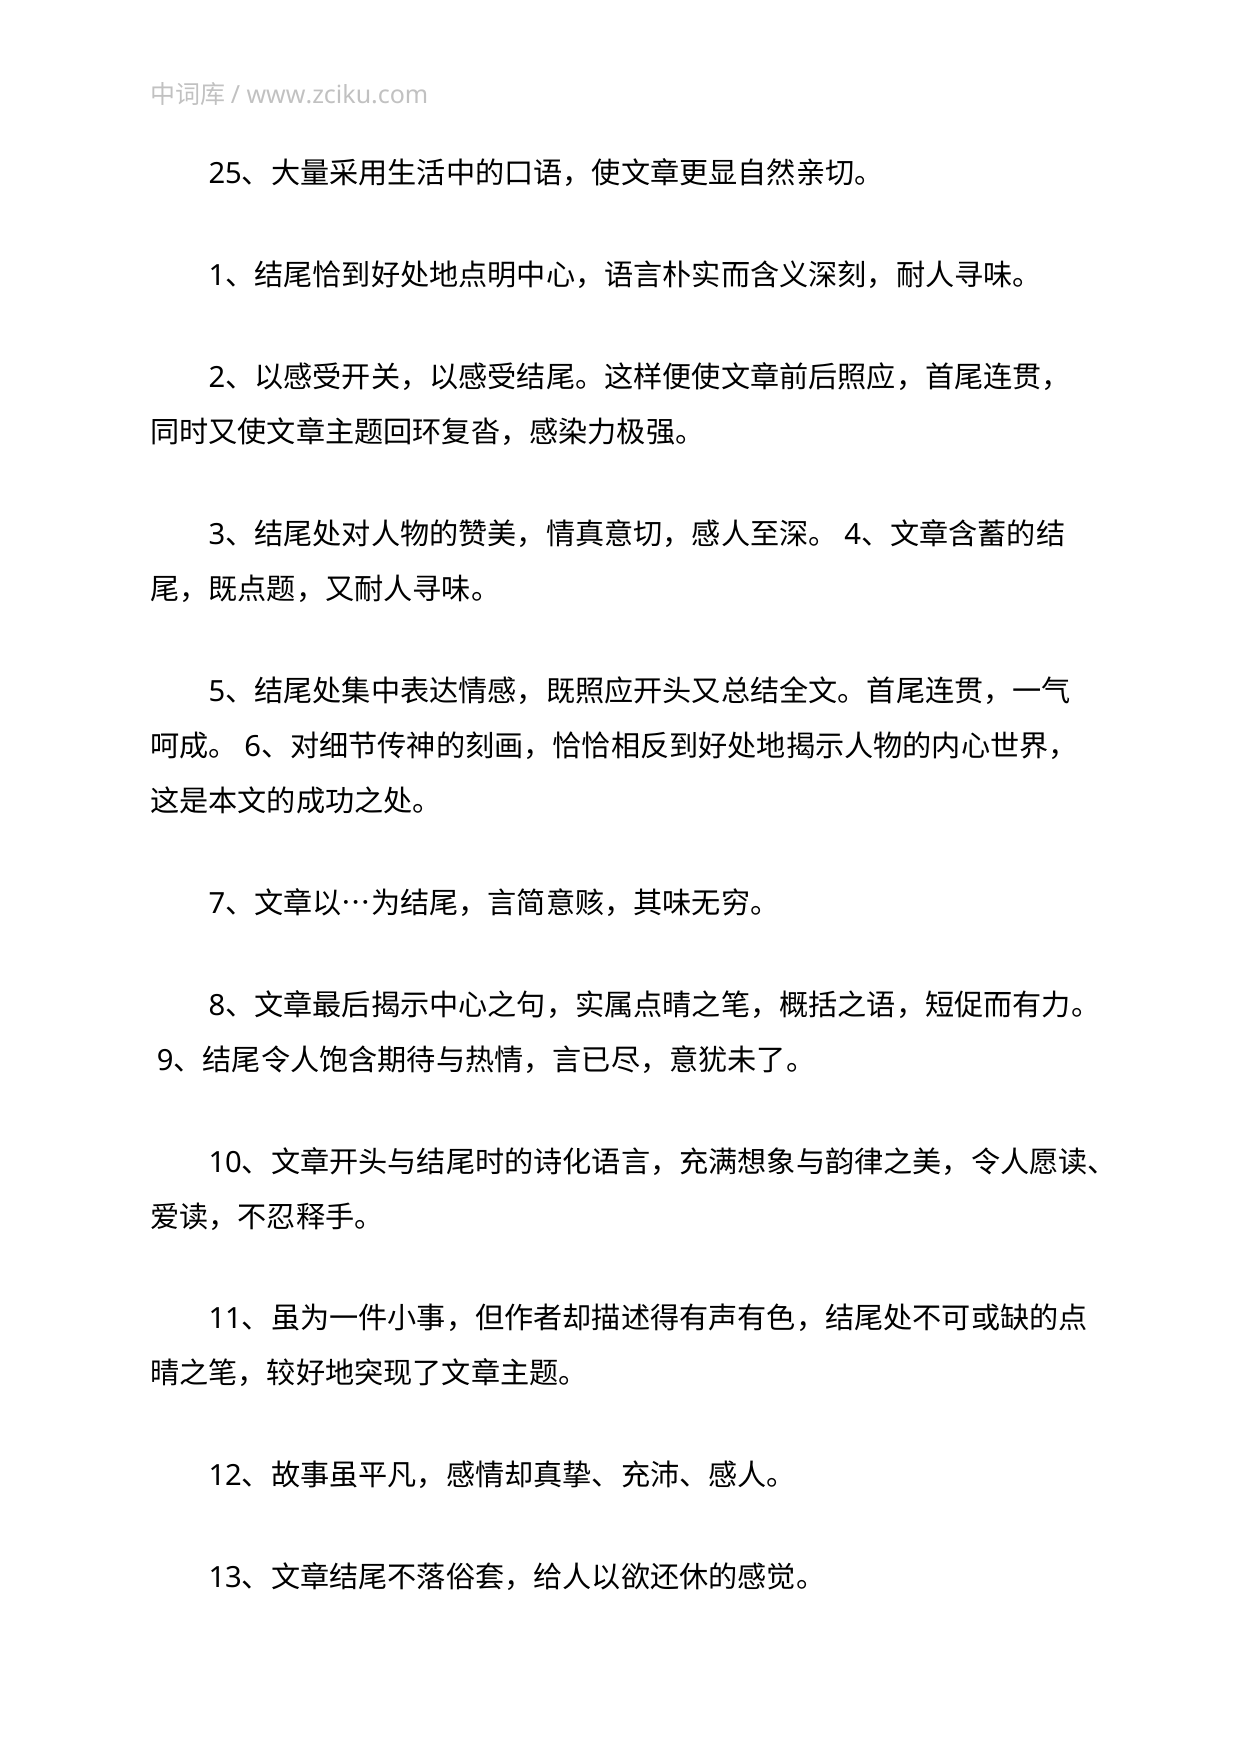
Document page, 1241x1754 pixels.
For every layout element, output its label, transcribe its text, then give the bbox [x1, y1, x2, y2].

text 7、文章以…为结尾，言简意赅，其味无穷。 [150, 879, 1090, 922]
text 2、以感受开关，以感受结尾。这样便使文章前后照应，首尾连贯，同时又使文章主题回环复沓，感染力极强。 [150, 354, 1090, 451]
text 3、结尾处对人物的赞美，情真意切，感人至深。 4、文章含蓄的结尾，既点题，又耐人寻味。 [150, 511, 1090, 608]
text 10、文章开头与结尾时的诗化语言，充满想象与韵律之美，令人愿读、爱读，不忍释手。 [150, 1138, 1090, 1236]
text 25、大量采用生活中的口语，使文章更显自然亲切。 [150, 150, 1090, 192]
text 12、故事虽平凡，感情却真挚、充沛、感人。 [150, 1452, 1090, 1494]
text 8、文章最后揭示中心之句，实属点晴之笔，概括之语，短促而有力。 9、结尾令人饱含期待与热情，言已尽，意犹未了。 [150, 981, 1090, 1079]
text 11、虽为一件小事，但作者却描述得有声有色，结尾处不可或缺的点晴之笔，较好地突现了文章主题。 [150, 1295, 1090, 1392]
text 13、文章结尾不落俗套，给人以欲还休的感觉。 [150, 1554, 1090, 1596]
text 5、结尾处集中表达情感，既照应开头又总结全文。首尾连贯，一气呵成。 6、对细节传神的刻画，恰恰相反到好处地揭示人物的内心世界，这是本文的成功之处。 [150, 667, 1090, 820]
text 1、结尾恰到好处地点明中心，语言朴实而含义深刻，耐人寻味。 [150, 252, 1090, 294]
